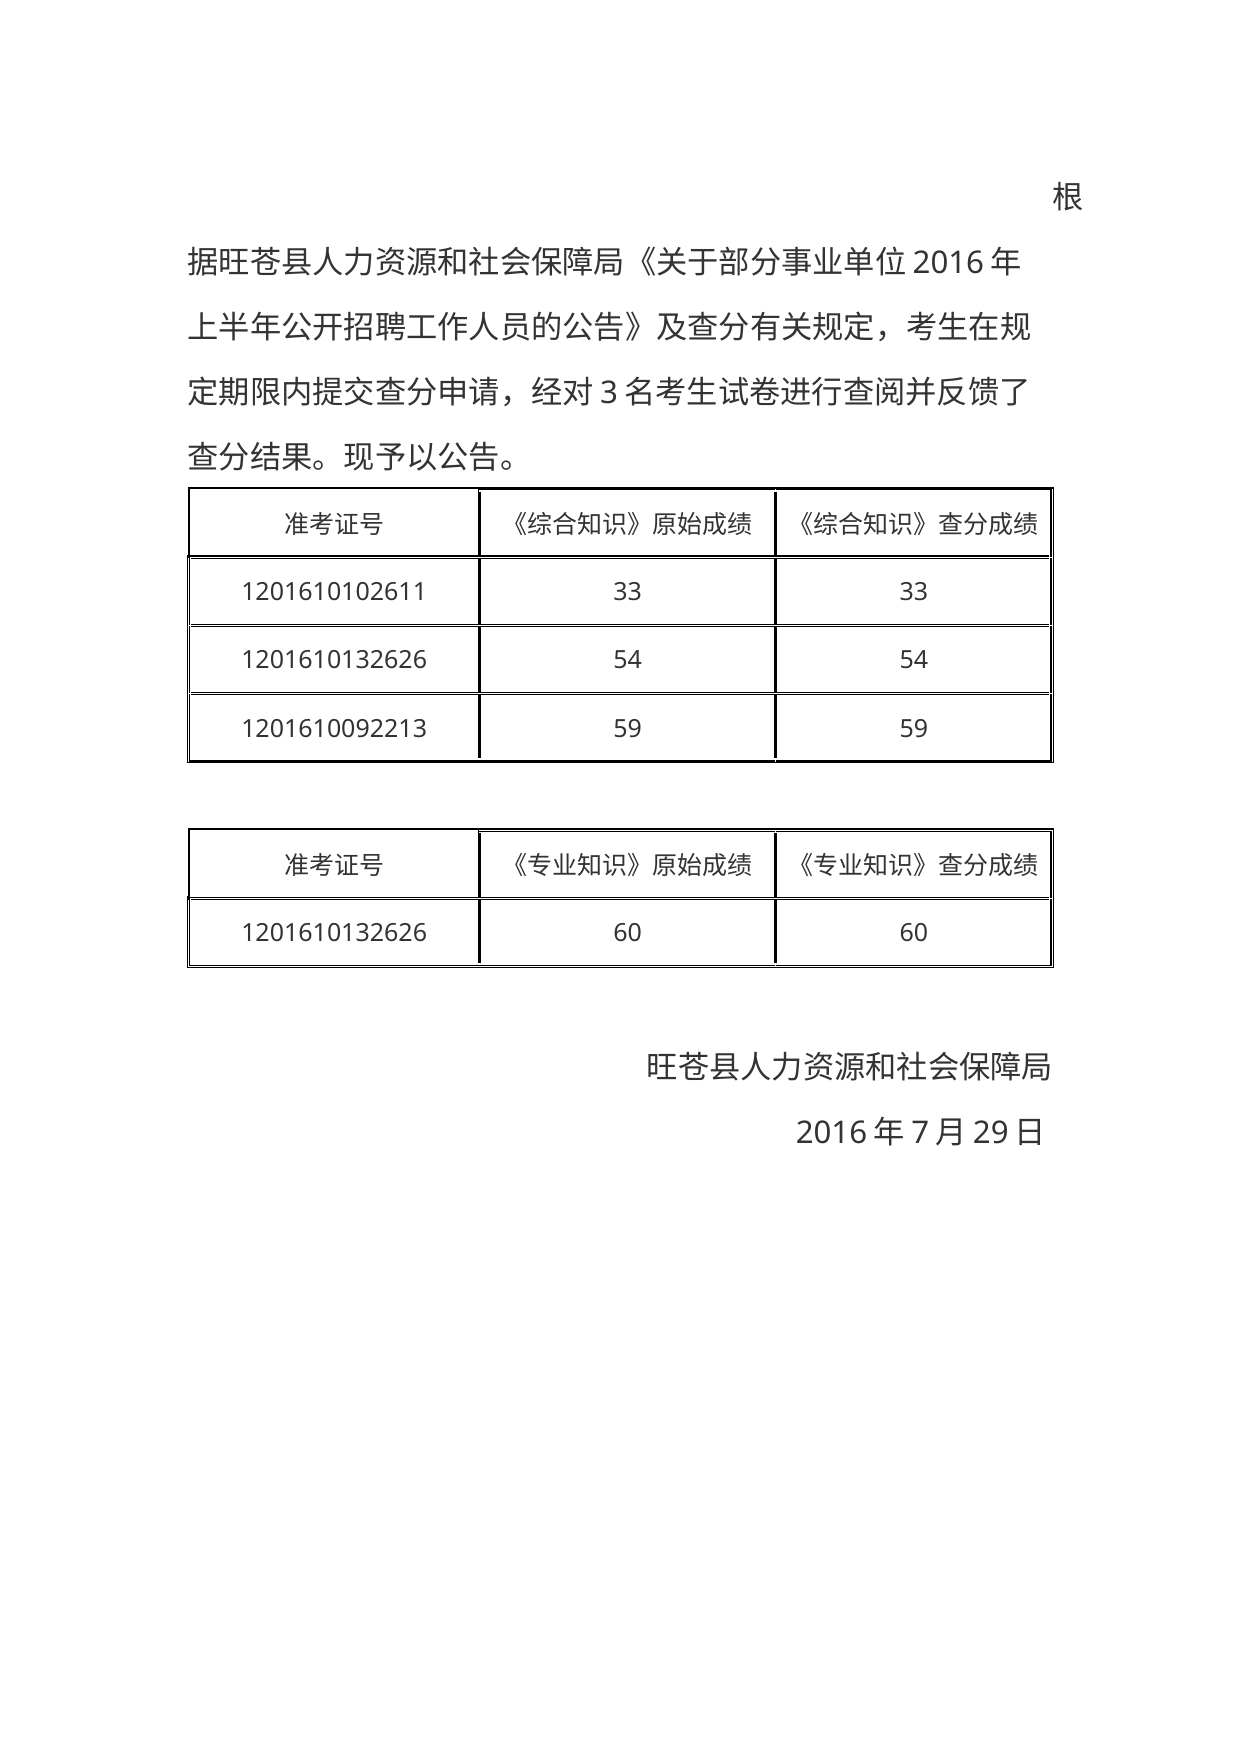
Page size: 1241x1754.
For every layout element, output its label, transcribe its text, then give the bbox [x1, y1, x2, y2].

text 旺苍县人力资源和社会保障局 [187, 1033, 1053, 1098]
text 2016年7月29日 [187, 1098, 1053, 1163]
table_cell 54 [777, 624, 1051, 692]
table_header 准考证号 [190, 830, 478, 896]
table_cell 33 [777, 555, 1051, 623]
table_cell 59 [775, 692, 1052, 760]
table_cell 60 [479, 900, 775, 964]
table_cell 54 [481, 627, 774, 692]
table_header 准考证号 [190, 489, 478, 555]
table_cell 60 [775, 896, 1051, 964]
table_cell 1201610092213 [189, 692, 479, 760]
table_header 《专业知识》查分成绩 [777, 832, 1050, 896]
table_header 《综合知识》查分成绩 [775, 490, 1050, 555]
table_header 《专业知识》原始成绩 [481, 832, 774, 896]
text 根据旺苍县人力资源和社会保障局《关于部分事业单位2016年上半年公开招聘工作人员的公告》及查分有关规定，考生在规定期限内提交查分申请，经对3名考生试卷进行查阅并反馈了查分结果。现予以公告。 [187, 162, 1053, 487]
table_cell 1201610132626 [190, 624, 478, 692]
table_cell 59 [479, 695, 775, 760]
table_cell 1201610132626 [190, 898, 479, 964]
table_cell 1201610102611 [190, 557, 478, 623]
table_cell 33 [481, 559, 774, 623]
table_header 《综合知识》原始成绩 [479, 490, 775, 555]
